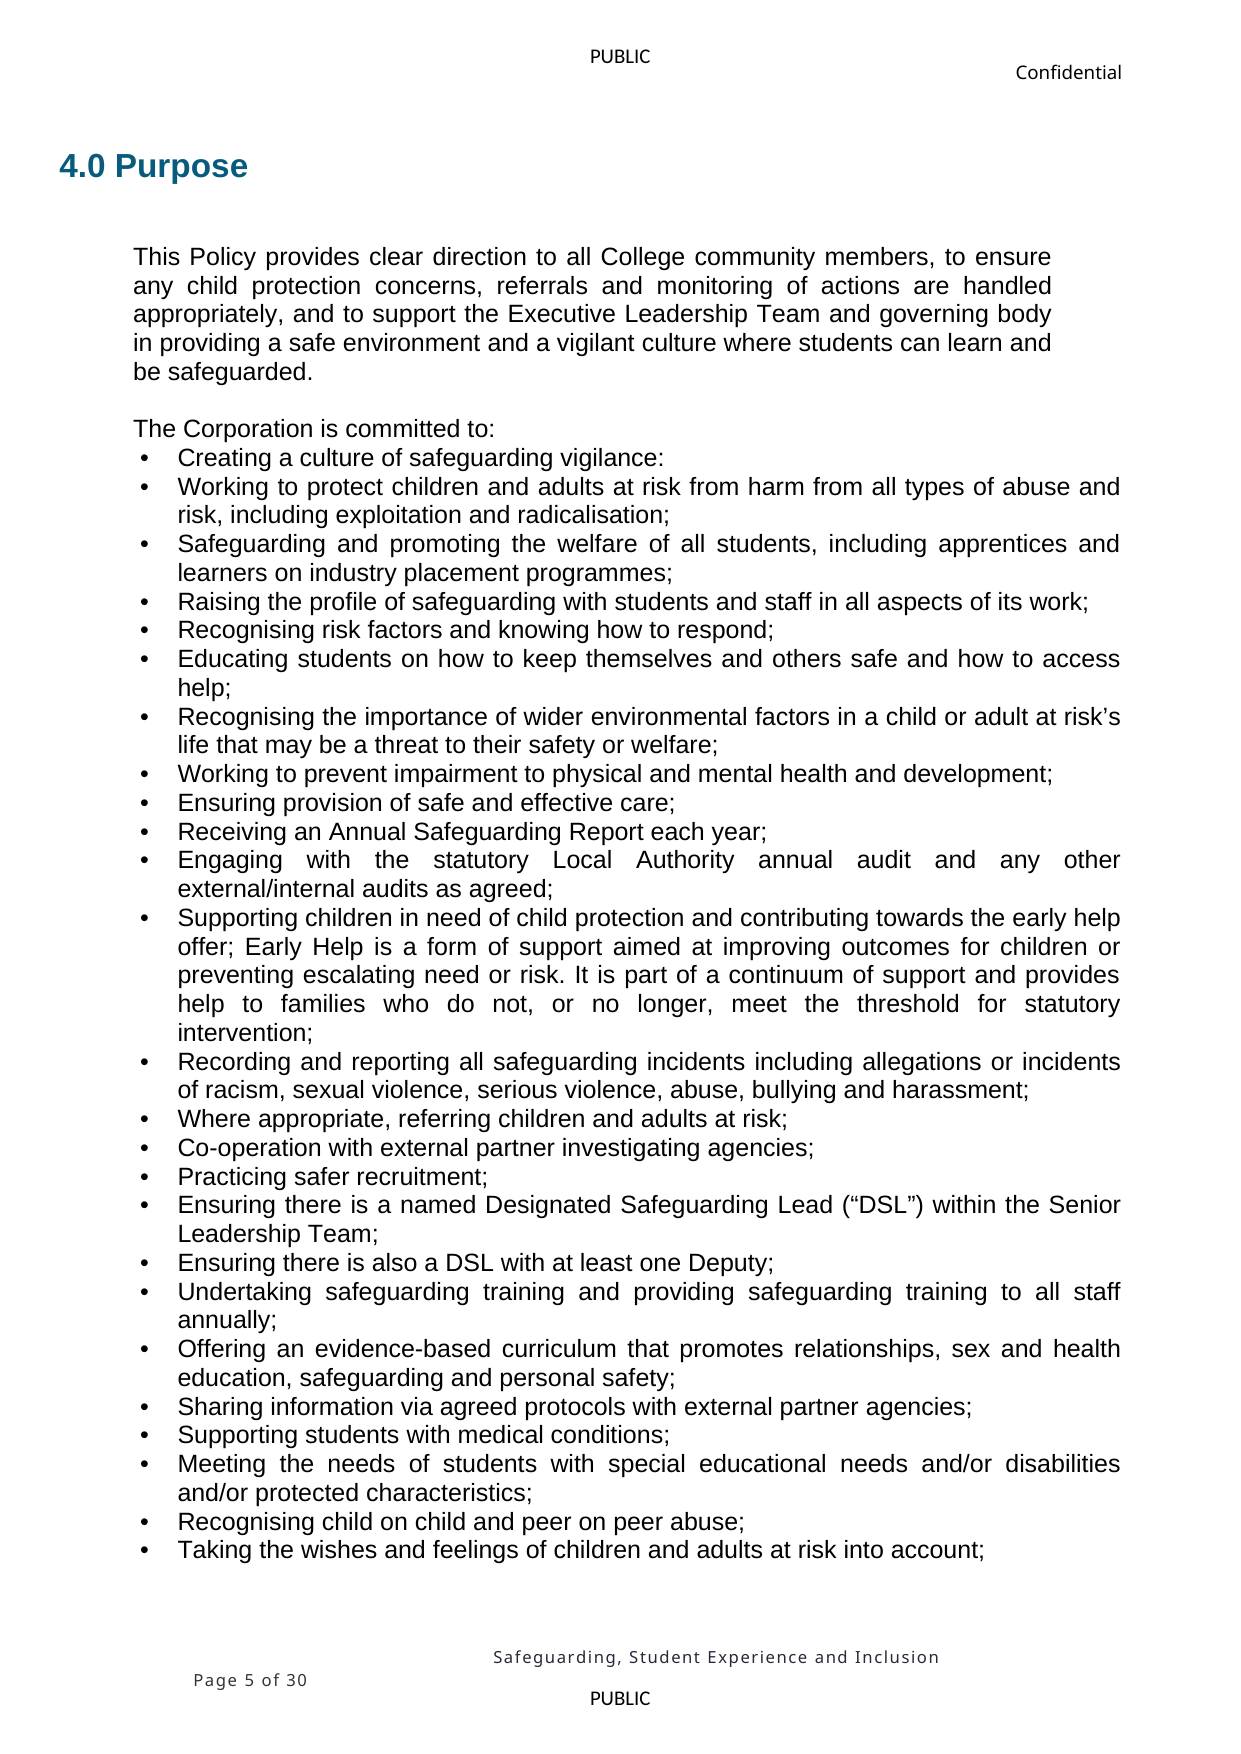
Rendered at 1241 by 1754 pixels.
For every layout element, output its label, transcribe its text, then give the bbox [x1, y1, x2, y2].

list Creating a culture of safeguarding vigilance: [140, 443, 1122, 472]
list Practicing safer recruitment; [140, 1162, 1122, 1190]
list Sharing information via agreed protocols with external partner agencies; [140, 1392, 1122, 1420]
list Supporting children in need of child protection and contributing towards the early help offer; Early Help is a form of support aimed at improving outcomes for children or preventing escalating need or risk. It is part of a continuum of support and provides help to families who do not, or no longer, meet the threshold for statutory intervention; [140, 903, 1122, 1047]
text This Policy provides clear direction to all College community members, to ensure any child protection concerns, referrals and monitoring of actions are handled appropriately, and to support the Executive Leadership Team and governing body in providing a safe environment and a vigilant culture where students can learn and be safeguarded. [133, 242, 1053, 386]
list Working to protect children and adults at risk from harm from all types of abuse and risk, including exploitation and radicalisation; [140, 472, 1122, 529]
list Working to prevent impairment to physical and mental health and development; [140, 759, 1122, 788]
list Ensuring there is a named Designated Safeguarding Lead (“DSL”) within the Senior Leadership Team; [140, 1190, 1122, 1248]
list Raising the profile of safeguarding with students and staff in all aspects of its work; [140, 587, 1122, 615]
list Recognising child on child and peer on peer abuse; [140, 1507, 1122, 1535]
list Educating students on how to keep themselves and others safe and how to access help; [140, 644, 1122, 702]
list Safeguarding and promoting the welfare of all students, including apprentices and learners on industry placement programmes; [140, 529, 1122, 587]
list Receiving an Annual Safeguarding Report each year; [140, 817, 1122, 845]
list Offering an evidence-based curriculum that promotes relationships, sex and health education, safeguarding and personal safety; [140, 1334, 1122, 1392]
list Recognising risk factors and knowing how to respond; [140, 615, 1122, 644]
list Supporting students with medical conditions; [140, 1420, 1122, 1449]
list Recognising the importance of wider environmental factors in a child or adult at risk’s life that may be a threat to their safety or welfare; [140, 702, 1122, 759]
list Recording and reporting all safeguarding incidents including allegations or incidents of racism, sexual violence, serious violence, abuse, bullying and harassment; [140, 1047, 1122, 1104]
list Ensuring there is also a DSL with at least one Deputy; [140, 1248, 1122, 1277]
list Where appropriate, referring children and adults at risk; [140, 1104, 1122, 1133]
list Meeting the needs of students with special educational needs and/or disabilities and/or protected characteristics; [140, 1449, 1122, 1507]
text The Corporation is committed to: [133, 414, 1122, 443]
list Taking the wishes and feelings of children and adults at risk into account; [140, 1535, 1122, 1564]
list Engaging with the statutory Local Authority annual audit and any other external/internal audits as agreed; [140, 845, 1122, 903]
list Co-operation with external partner investigating agencies; [140, 1133, 1122, 1162]
list Ensuring provision of safe and effective care; [140, 788, 1122, 817]
subtitle 4.0 Purpose [59, 147, 1122, 185]
list Undertaking safeguarding training and providing safeguarding training to all staff annually; [140, 1277, 1122, 1334]
